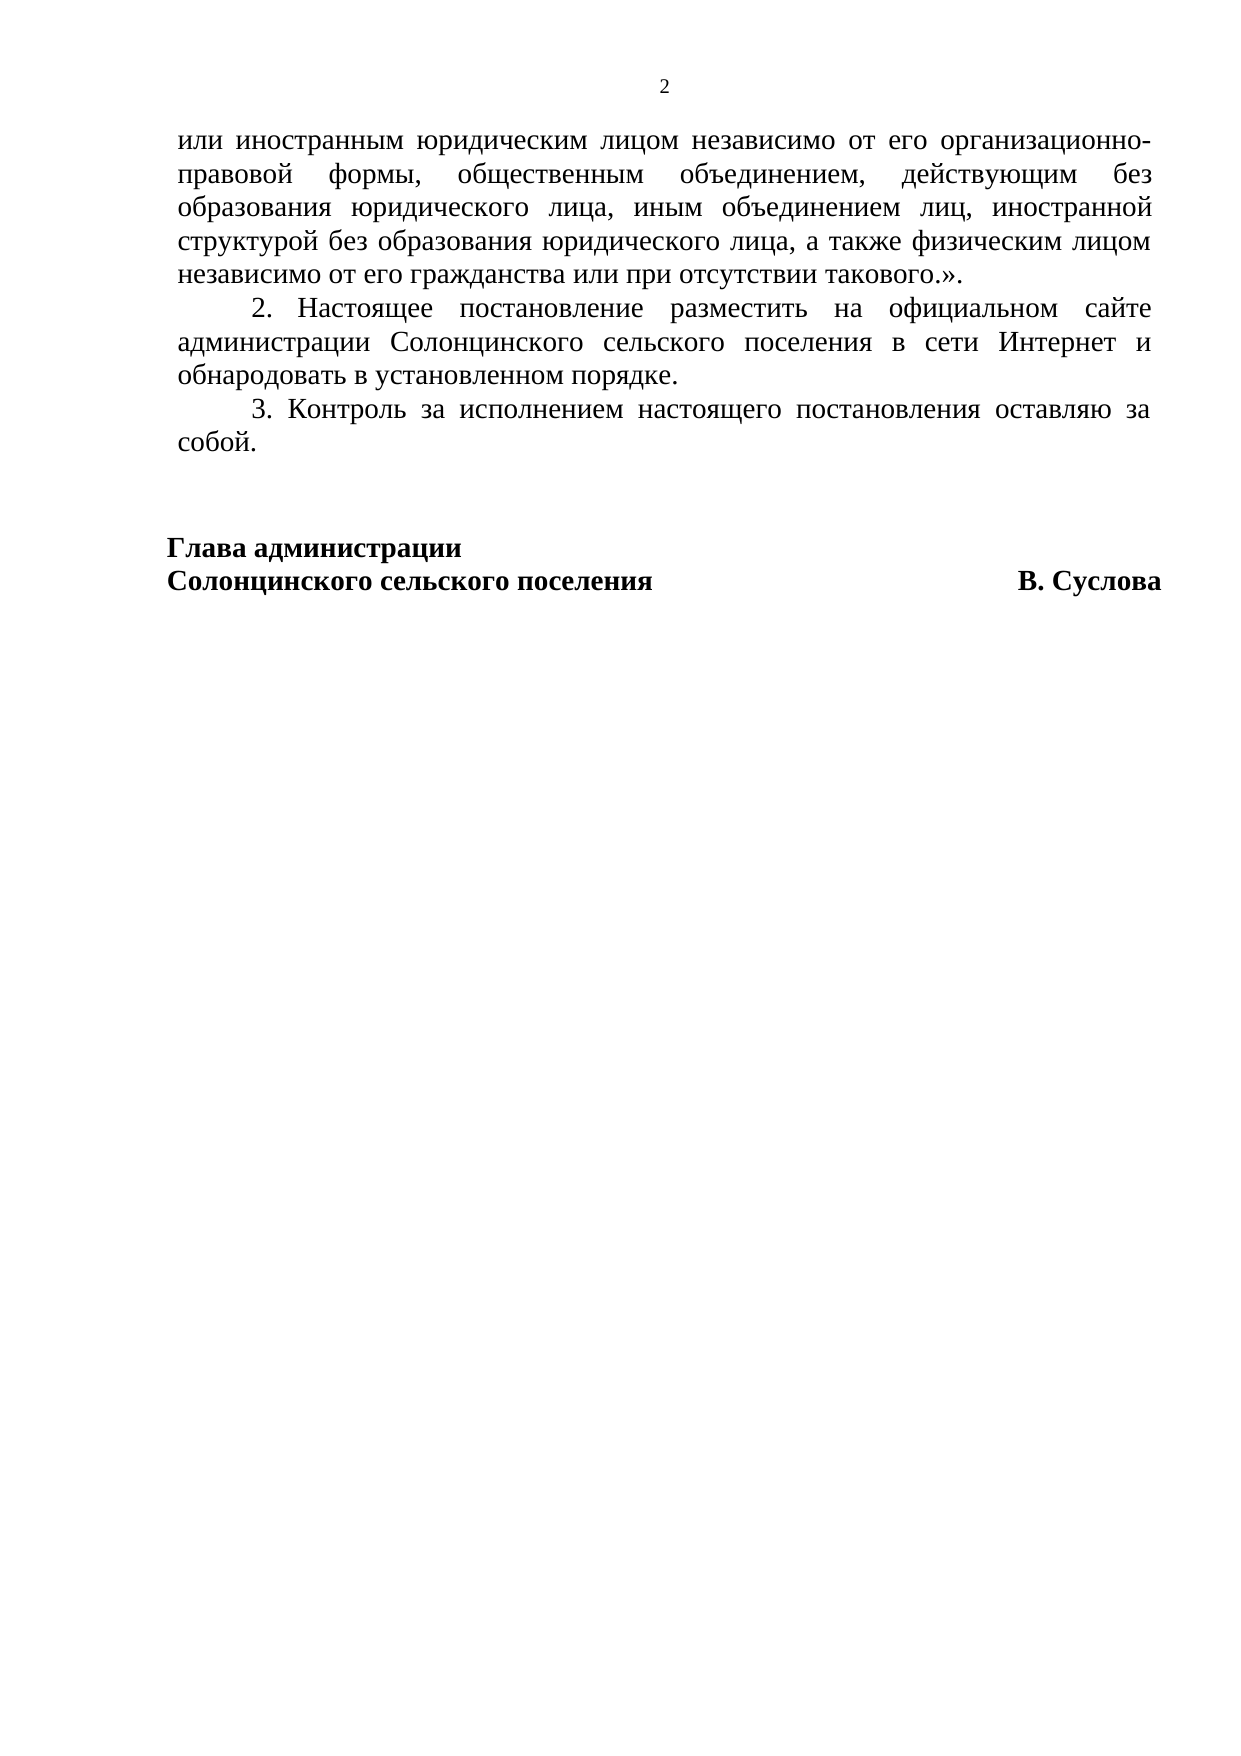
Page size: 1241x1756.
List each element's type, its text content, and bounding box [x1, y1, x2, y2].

text Глава администрации [167, 530, 1203, 563]
list Настоящее постановление разместить на официальном сайте администрации Солонцинского сельского поселения в сети Интернет и обнародовать в установленном порядке. [177, 290, 1152, 391]
text 2 [167, 74, 1162, 98]
text или иностранным юридическим лицом независимо от его организационно- правовой формы, общественным объединением, действующим без образования юридического лица, иным объединением лиц, иностранной структурой без образования юридического лица, а также физическим лицом независимо от его гражданства или при отсутствии такового.». [177, 122, 1152, 290]
list Контроль за исполнением настоящего постановления оставляю за собой. [177, 391, 1151, 458]
text Солонцинского сельского поселения В. Суслова [167, 563, 1203, 597]
